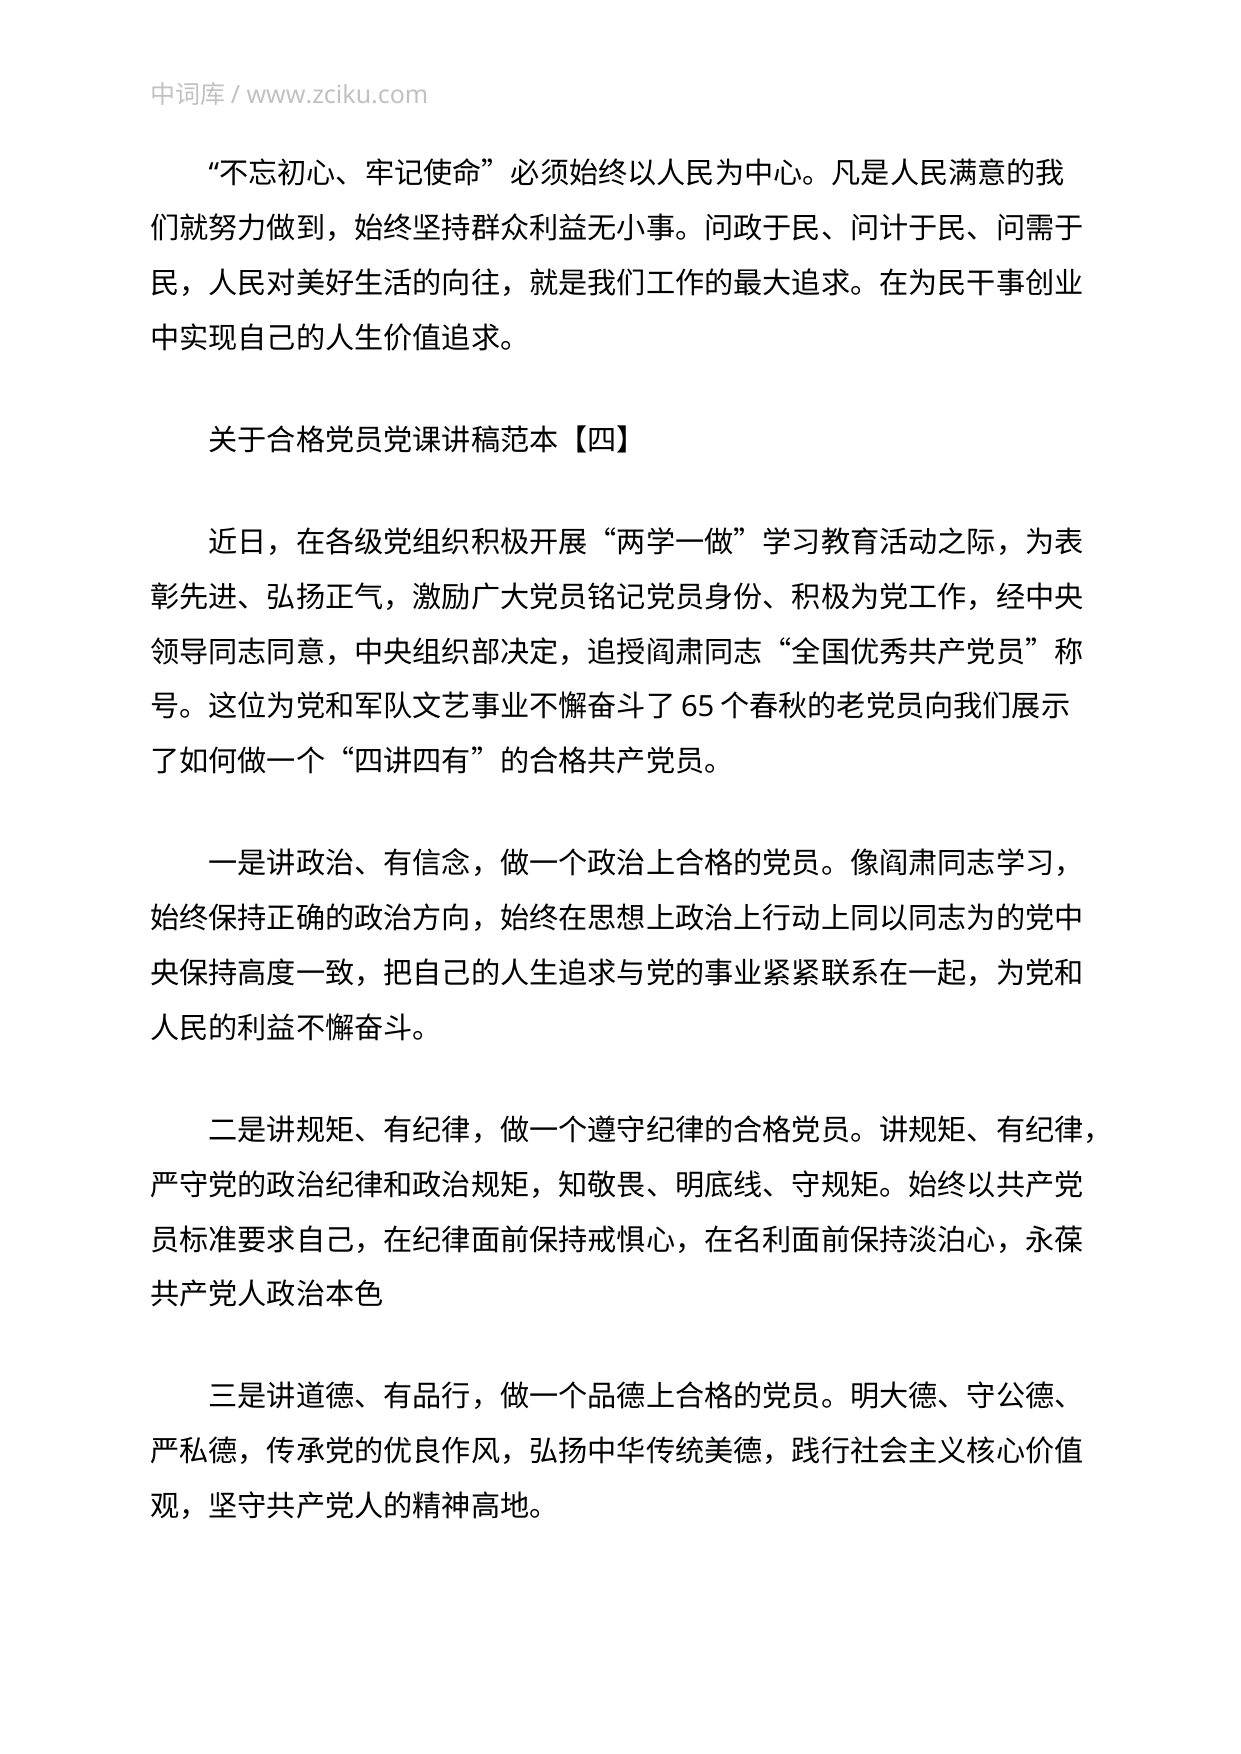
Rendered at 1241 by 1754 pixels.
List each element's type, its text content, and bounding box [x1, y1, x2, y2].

text 近日，在各级党组织积极开展“两学一做”学习教育活动之际，为表彰先进、弘扬正气，激励广大党员铭记党员身份、积极为党工作，经中央领导同志同意，中央组织部决定，追授阎肃同志“全国优秀共产党员”称号。这位为党和军队文艺事业不懈奋斗了65个春秋的老党员向我们展示了如何做一个“四讲四有”的合格共产党员。 [150, 518, 1090, 780]
text 三是讲道德、有品行，做一个品德上合格的党员。明大德、守公德、严私德，传承党的优良作风，弘扬中华传统美德，践行社会主义核心价值观，坚守共产党人的精神高地。 [150, 1373, 1090, 1525]
text 关于合格党员党课讲稿范本【四】 [150, 417, 1090, 459]
text 一是讲政治、有信念，做一个政治上合格的党员。像阎肃同志学习，始终保持正确的政治方向，始终在思想上政治上行动上同以同志为的党中央保持高度一致，把自己的人生追求与党的事业紧紧联系在一起，为党和人民的利益不懈奋斗。 [150, 840, 1090, 1047]
text 二是讲规矩、有纪律，做一个遵守纪律的合格党员。讲规矩、有纪律，严守党的政治纪律和政治规矩，知敬畏、明底线、守规矩。始终以共产党员标准要求自己，在纪律面前保持戒惧心，在名利面前保持淡泊心，永葆共产党人政治本色 [150, 1106, 1090, 1313]
text “不忘初心、牢记使命”必须始终以人民为中心。凡是人民满意的我们就努力做到，始终坚持群众利益无小事。问政于民、问计于民、问需于民，人民对美好生活的向往，就是我们工作的最大追求。在为民干事创业中实现自己的人生价值追求。 [150, 150, 1090, 357]
